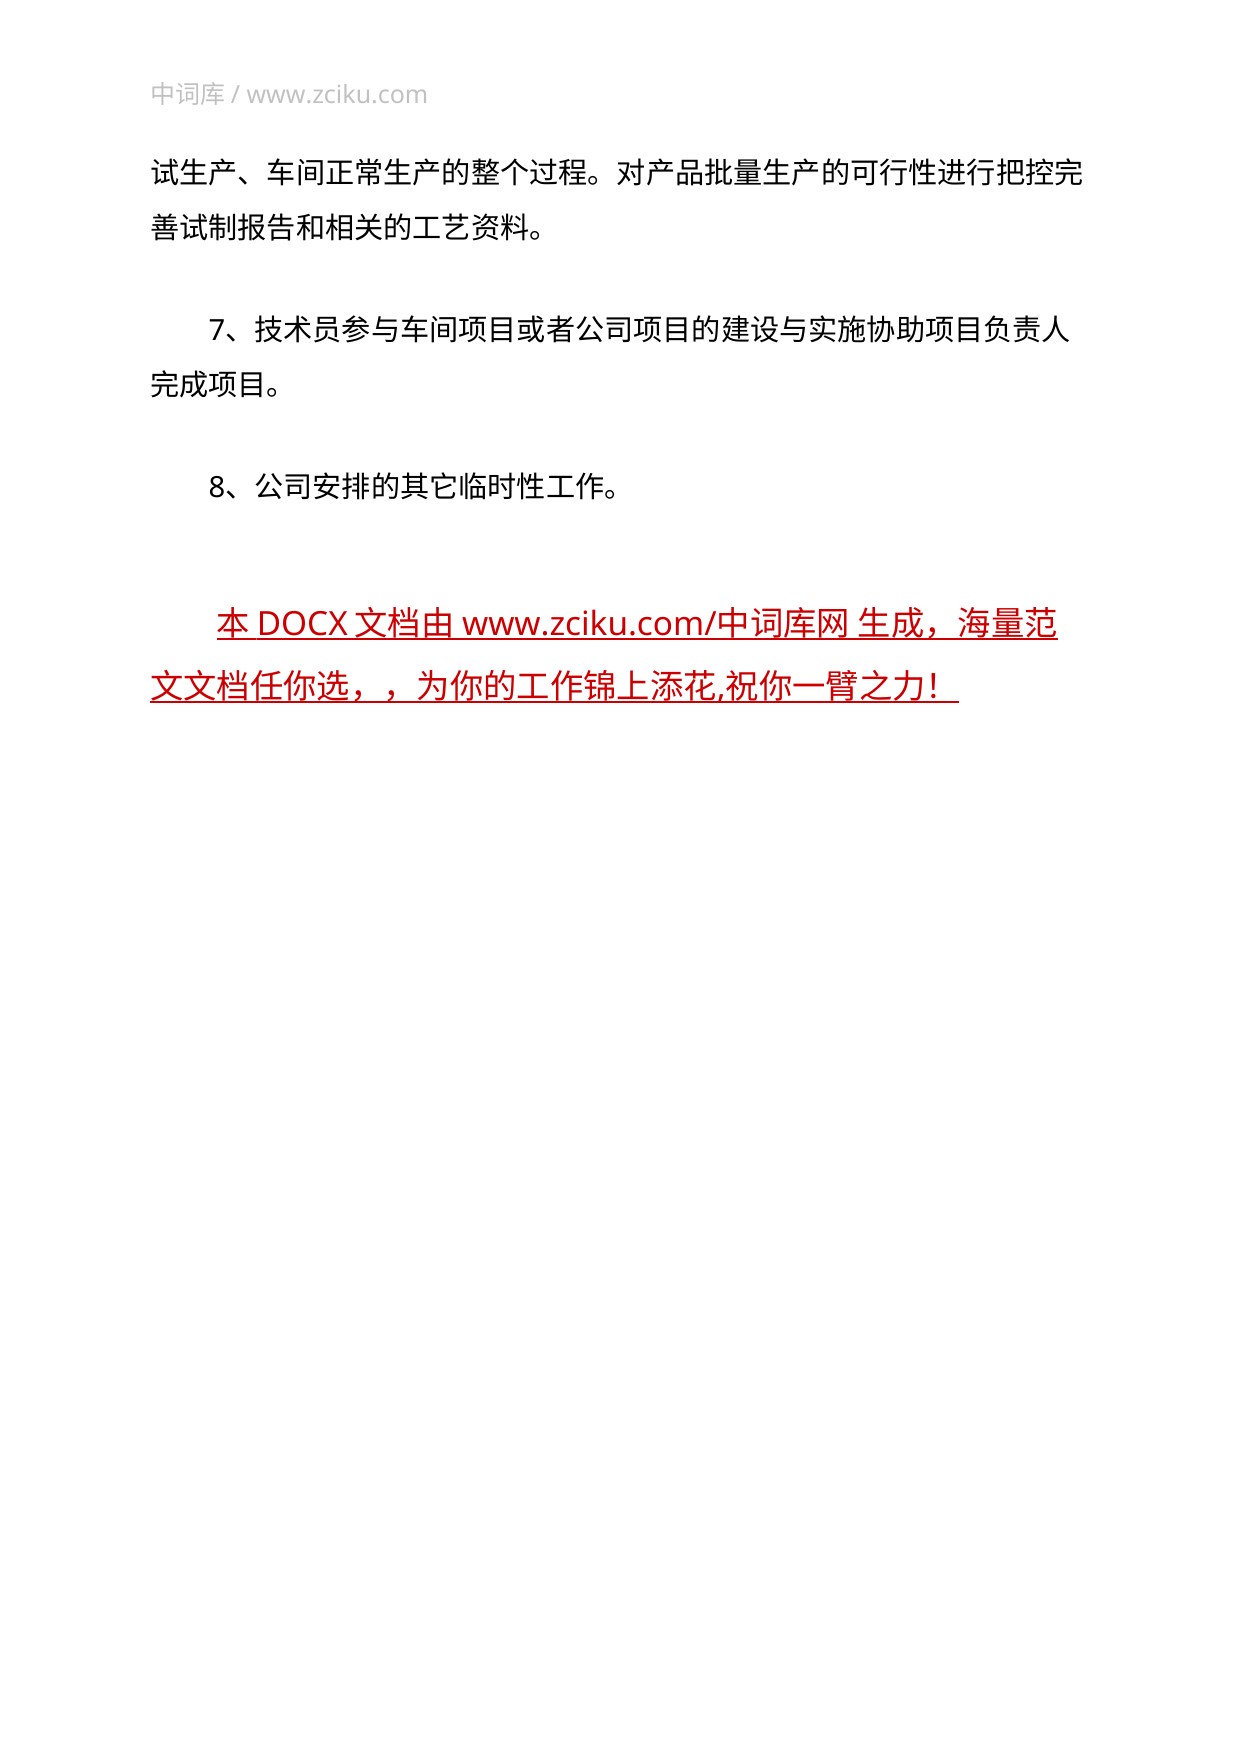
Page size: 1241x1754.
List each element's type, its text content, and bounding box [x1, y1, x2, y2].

text 7、技术员参与车间项目或者公司项目的建设与实施协助项目负责人完成项目。 [150, 307, 1090, 404]
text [150, 150, 1090, 247]
text 8、公司安排的其它临时性工作。 [150, 463, 1090, 506]
text 本DOCX文档由 www.zciku.com/中词库网 生成，海量范文文档任你选，，为你的工作锦上添花,祝你一臂之力！ [150, 597, 1090, 708]
